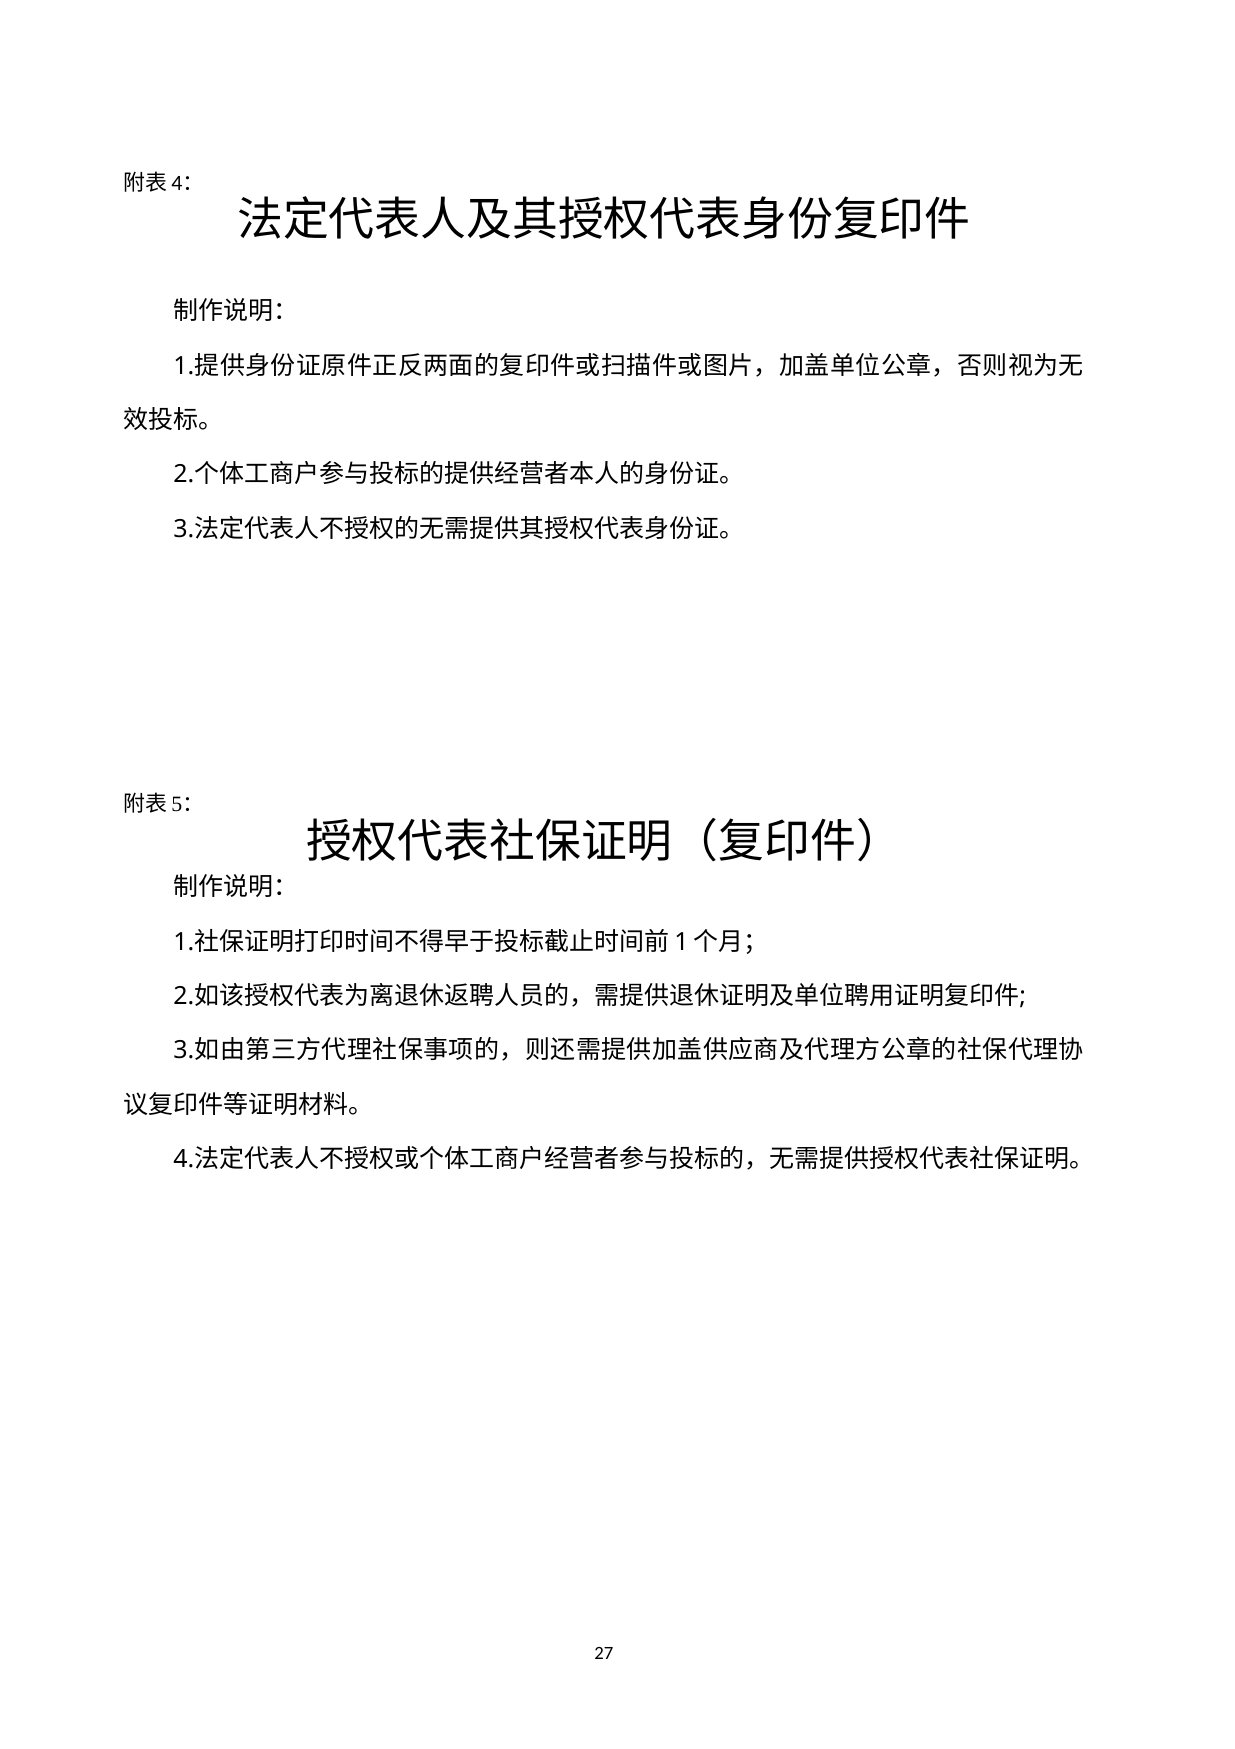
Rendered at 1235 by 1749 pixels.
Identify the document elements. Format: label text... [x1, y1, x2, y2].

text 2.个体工商户参与投标的提供经营者本人的身份证。 [123, 454, 1084, 490]
text 1.社保证明打印时间不得早于投标截止时间前1个月； [123, 921, 1084, 957]
text 附表5： [123, 775, 1084, 821]
text 授权代表社保证明（复印件） [123, 821, 1084, 867]
text 4.法定代表人不授权或个体工商户经营者参与投标的，无需提供授权代表社保证明。 [123, 1139, 1084, 1175]
text 制作说明： [123, 867, 1084, 903]
text 3.如由第三方代理社保事项的，则还需提供加盖供应商及代理方公章的社保代理协议复印件等证明材料。 [123, 1030, 1084, 1121]
text 附表4： [123, 162, 1084, 199]
text 制作说明： [123, 291, 1084, 327]
text 法定代表人及其授权代表身份复印件 [123, 199, 1084, 245]
text 1.提供身份证原件正反两面的复印件或扫描件或图片，加盖单位公章，否则视为无效投标。 [123, 345, 1084, 436]
text 2.如该授权代表为离退休返聘人员的，需提供退休证明及单位聘用证明复印件; [123, 976, 1084, 1012]
text 3.法定代表人不授权的无需提供其授权代表身份证。 [123, 508, 1084, 544]
